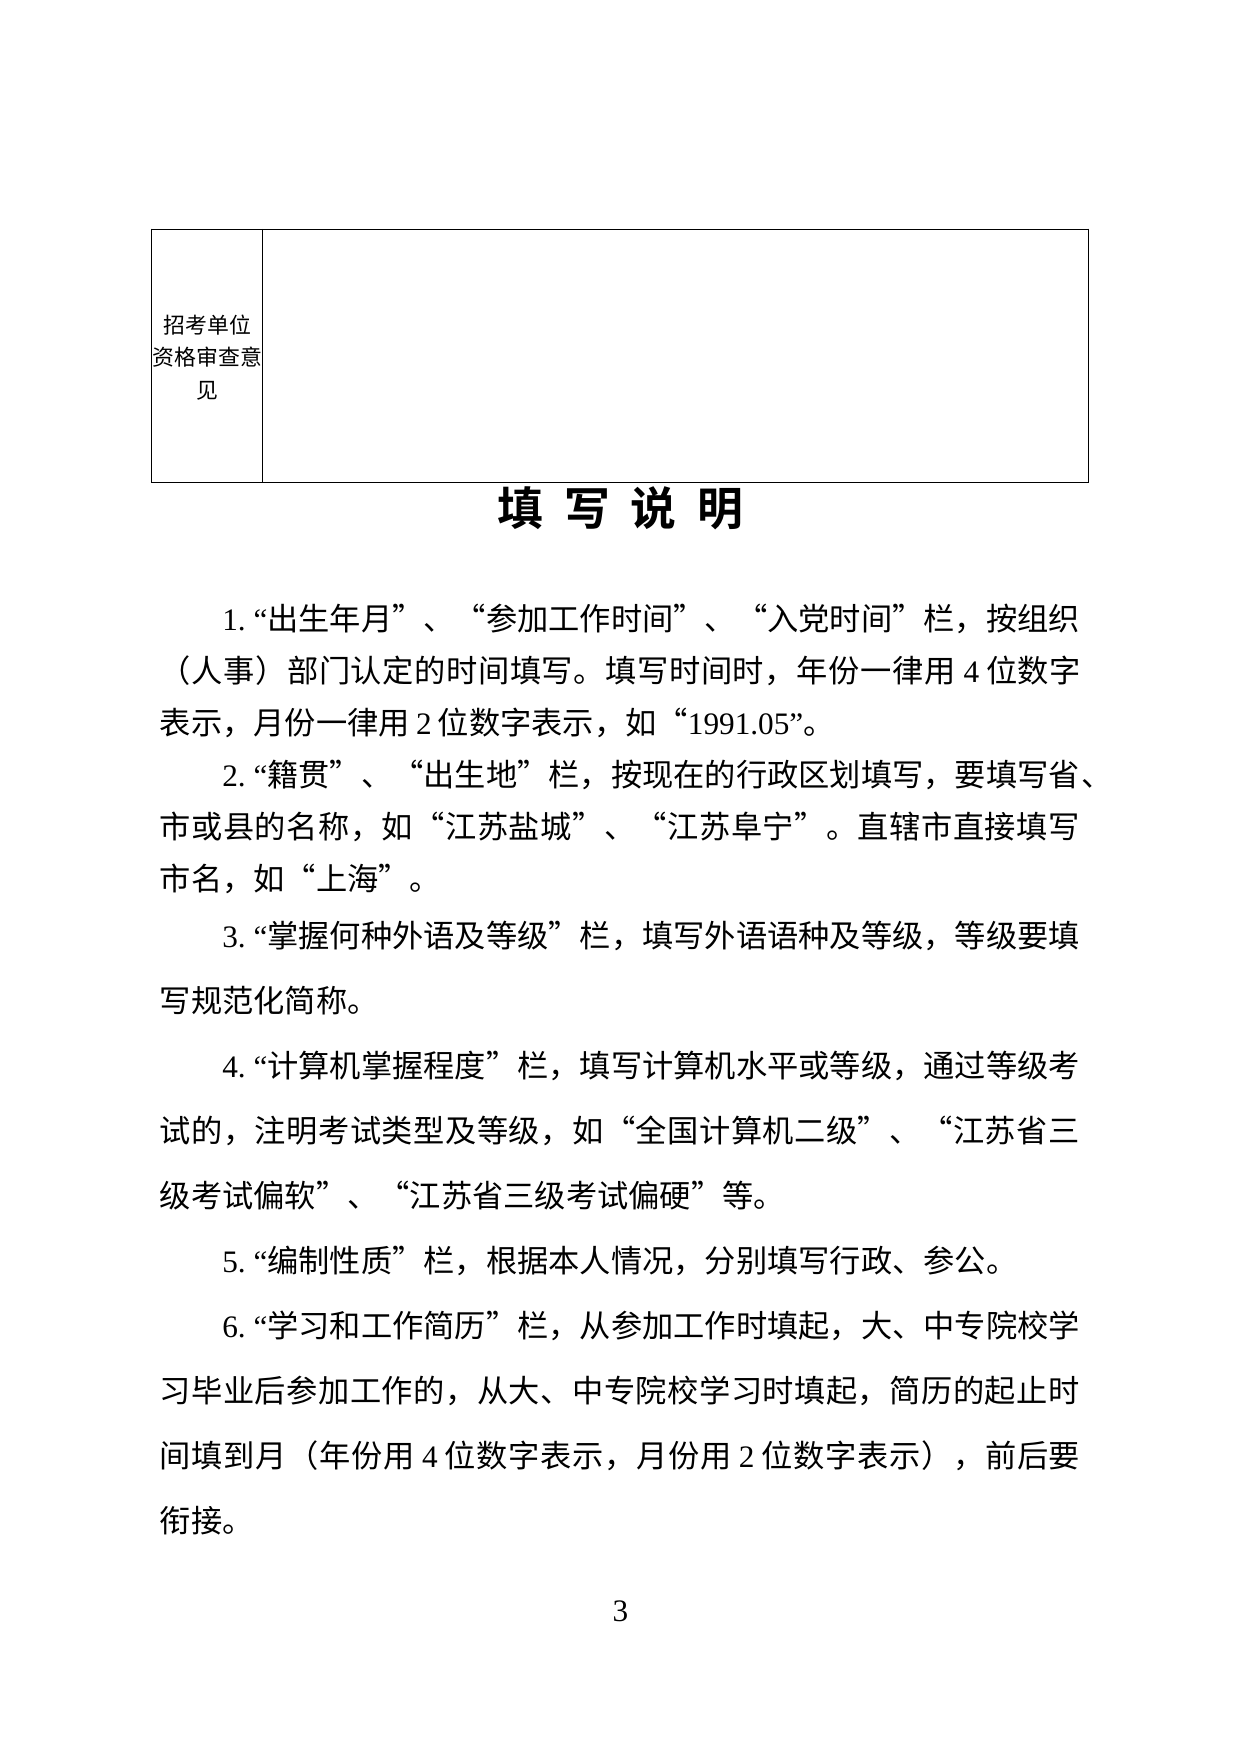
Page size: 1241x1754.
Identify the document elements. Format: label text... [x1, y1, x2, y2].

list “掌握何种外语及等级”栏，填写外语语种及等级，等级要填写规范化简称。 [159, 901, 1081, 1031]
list “出生年月”、“参加工作时间”、“入党时间”栏，按组织（人事）部门认定的时间填写。填写时间时，年份一律用4位数字表示，月份一律用2位数字表示，如“1991.05”。 [159, 588, 1081, 744]
table_cell [263, 230, 1088, 482]
list “学习和工作简历”栏，从参加工作时填起，大、中专院校学习毕业后参加工作的，从大、中专院校学习时填起，简历的起止时间填到月（年份用4位数字表示，月份用2位数字表示），前后要衔接。 [159, 1291, 1081, 1551]
list “计算机掌握程度”栏，填写计算机水平或等级，通过等级考试的，注明考试类型及等级，如“全国计算机二级”、“江苏省三级考试偏软”、“江苏省三级考试偏硬”等。 [159, 1031, 1081, 1226]
list “籍贯”、“出生地”栏，按现在的行政区划填写，要填写省、市或县的名称，如“江苏盐城”、“江苏阜宁”。直辖市直接填写市名，如“上海”。 [159, 744, 1081, 901]
table_cell 招考单位 资格审查意见 [152, 230, 262, 482]
text 填 写 说 明 [159, 483, 1081, 536]
list “编制性质”栏，根据本人情况，分别填写行政、参公。 [159, 1226, 1081, 1291]
